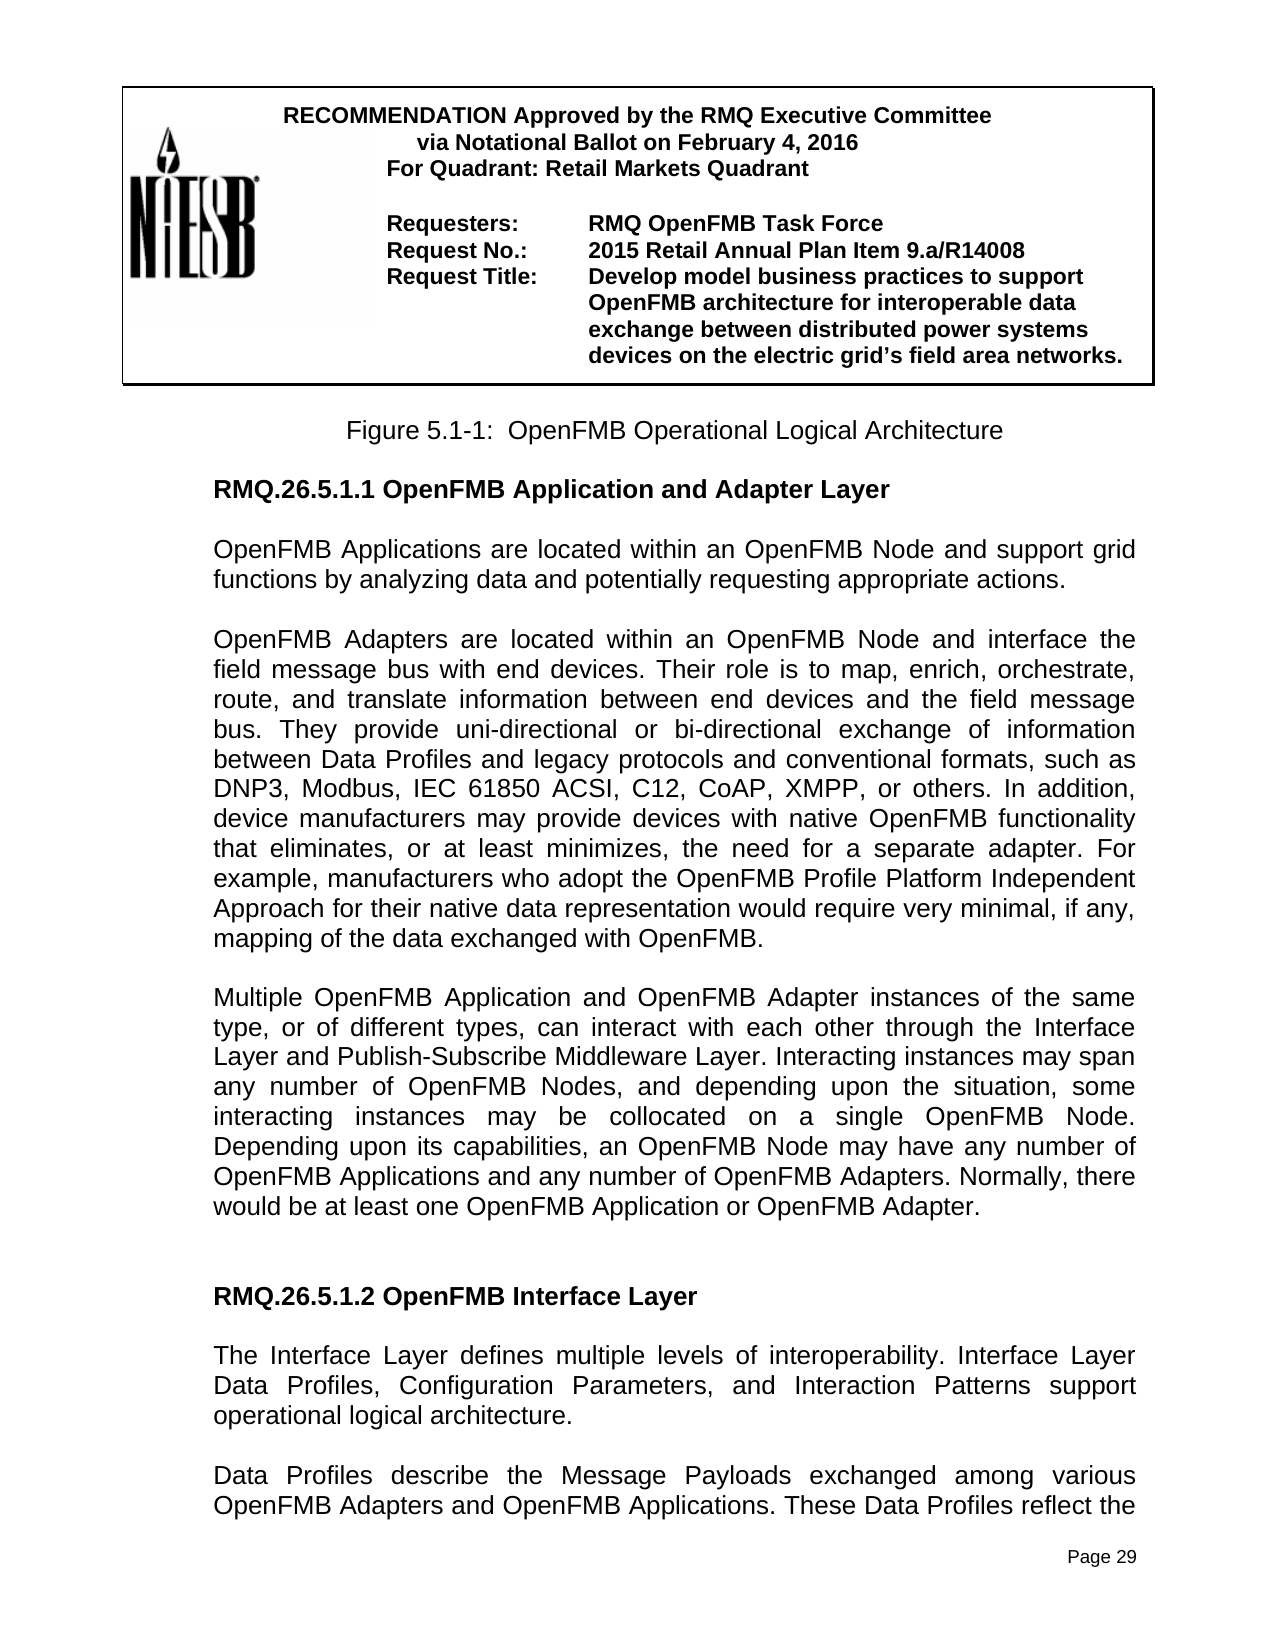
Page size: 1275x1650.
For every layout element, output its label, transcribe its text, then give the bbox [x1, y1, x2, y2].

text OpenFMB Adapters are located within an OpenFMB Node and interface the field message bus with end devices. Their role is to map, enrich, orchestrate, route, and translate information between end devices and the field message bus. They provide uni-directional or bi-directional exchange of information between Data Profiles and legacy protocols and conventional formats, such as DNP3, Modbus, IEC 61850 ACSI, C12, CoAP, XMPP, or others. In addition, device manufacturers may provide devices with native OpenFMB functionality that eliminates, or at least minimizes, the need for a separate adapter. For example, manufacturers who adopt the OpenFMB Profile Platform Independent Approach for their native data representation would require very minimal, if any, mapping of the data exchanged with OpenFMB. [213, 624, 1137, 953]
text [213, 1460, 1137, 1520]
text RMQ.26.5.1.2 OpenFMB Interface Layer [213, 1281, 1137, 1311]
text OpenFMB Applications are located within an OpenFMB Node and support grid functions by analyzing data and potentially requesting appropriate actions. [213, 534, 1137, 594]
text Multiple OpenFMB Application and OpenFMB Adapter instances of the same type, or of different types, can interact with each other through the Interface Layer and Publish-Subscribe Middleware Layer. Interacting instances may span any number of OpenFMB Nodes, and depending upon the situation, some interacting instances may be collocated on a single OpenFMB Node. Depending upon its capabilities, an OpenFMB Node may have any number of OpenFMB Applications and any number of OpenFMB Adapters. Normally, there would be at least one OpenFMB Application or OpenFMB Adapter. [213, 982, 1137, 1221]
text RMQ.26.5.1.1 OpenFMB Application and Adapter Layer [213, 474, 1137, 504]
text The Interface Layer defines multiple levels of interoperability. Interface Layer Data Profiles, Configuration Parameters, and Interaction Patterns support operational logical architecture. [213, 1340, 1137, 1430]
text Figure 5.1-1: OpenFMB Operational Logical Architecture [213, 415, 1137, 445]
